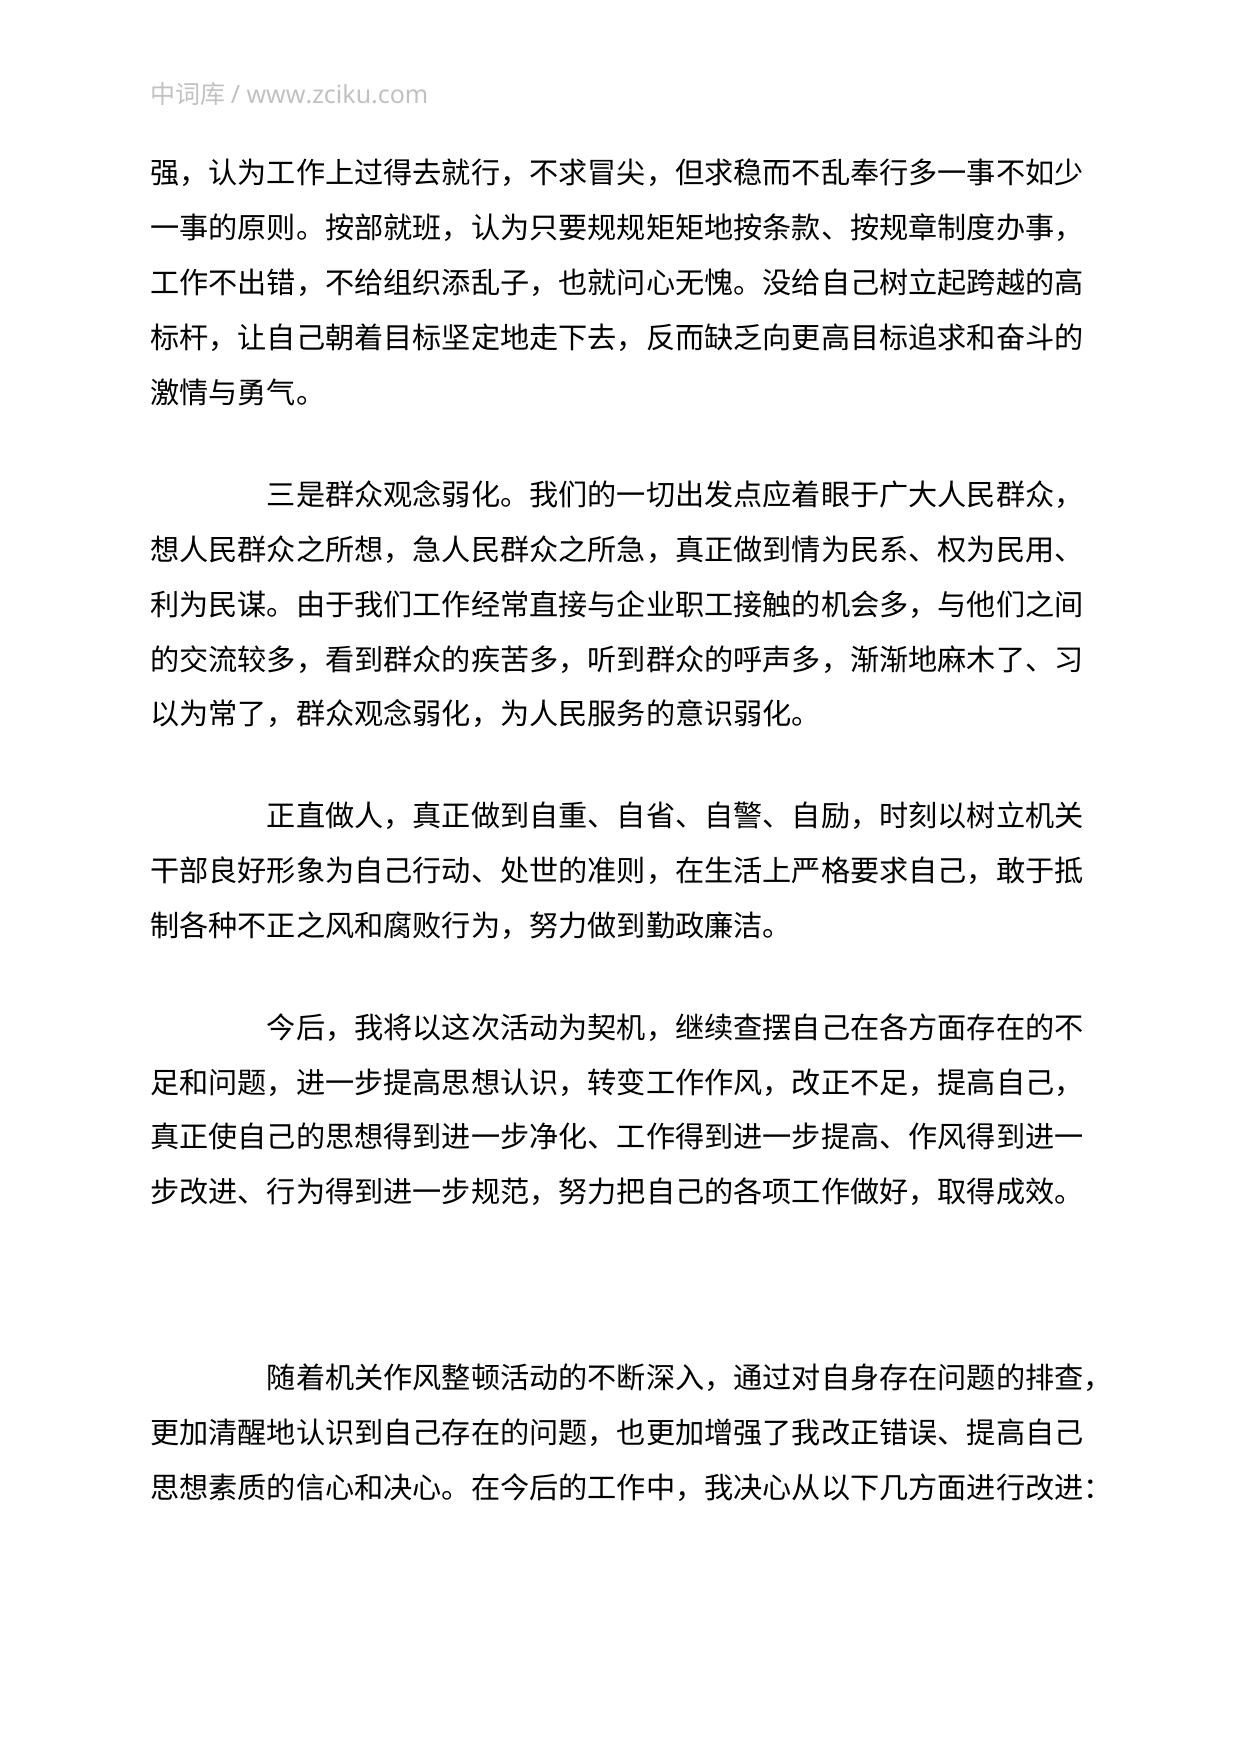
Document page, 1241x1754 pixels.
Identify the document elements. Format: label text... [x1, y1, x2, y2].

text 今后，我将以这次活动为契机，继续查摆自己在各方面存在的不足和问题，进一步提高思想认识，转变工作作风，改正不足，提高自己，真正使自己的思想得到进一步净化、工作得到进一步提高、作风得到进一步改进、行为得到进一步规范，努力把自己的各项工作做好，取得成效。 [150, 1004, 1090, 1211]
text 三是群众观念弱化。我们的一切出发点应着眼于广大人民群众，想人民群众之所想，急人民群众之所急，真正做到情为民系、权为民用、利为民谋。由于我们工作经常直接与企业职工接触的机会多，与他们之间的交流较多，看到群众的疾苦多，听到群众的呼声多，渐渐地麻木了、习以为常了，群众观念弱化，为人民服务的意识弱化。 [150, 471, 1090, 733]
text 随着机关作风整顿活动的不断深入，通过对自身存在问题的排查，更加清醒地认识到自己存在的问题，也更加增强了我改正错误、提高自己思想素质的信心和决心。在今后的工作中，我决心从以下几方面进行改进： [150, 1355, 1090, 1507]
text 正直做人，真正做到自重、自省、自警、自励，时刻以树立机关干部良好形象为自己行动、处世的准则，在生活上严格要求自己，敢于抵制各种不正之风和腐败行为，努力做到勤政廉洁。 [150, 793, 1090, 945]
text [150, 150, 1090, 412]
